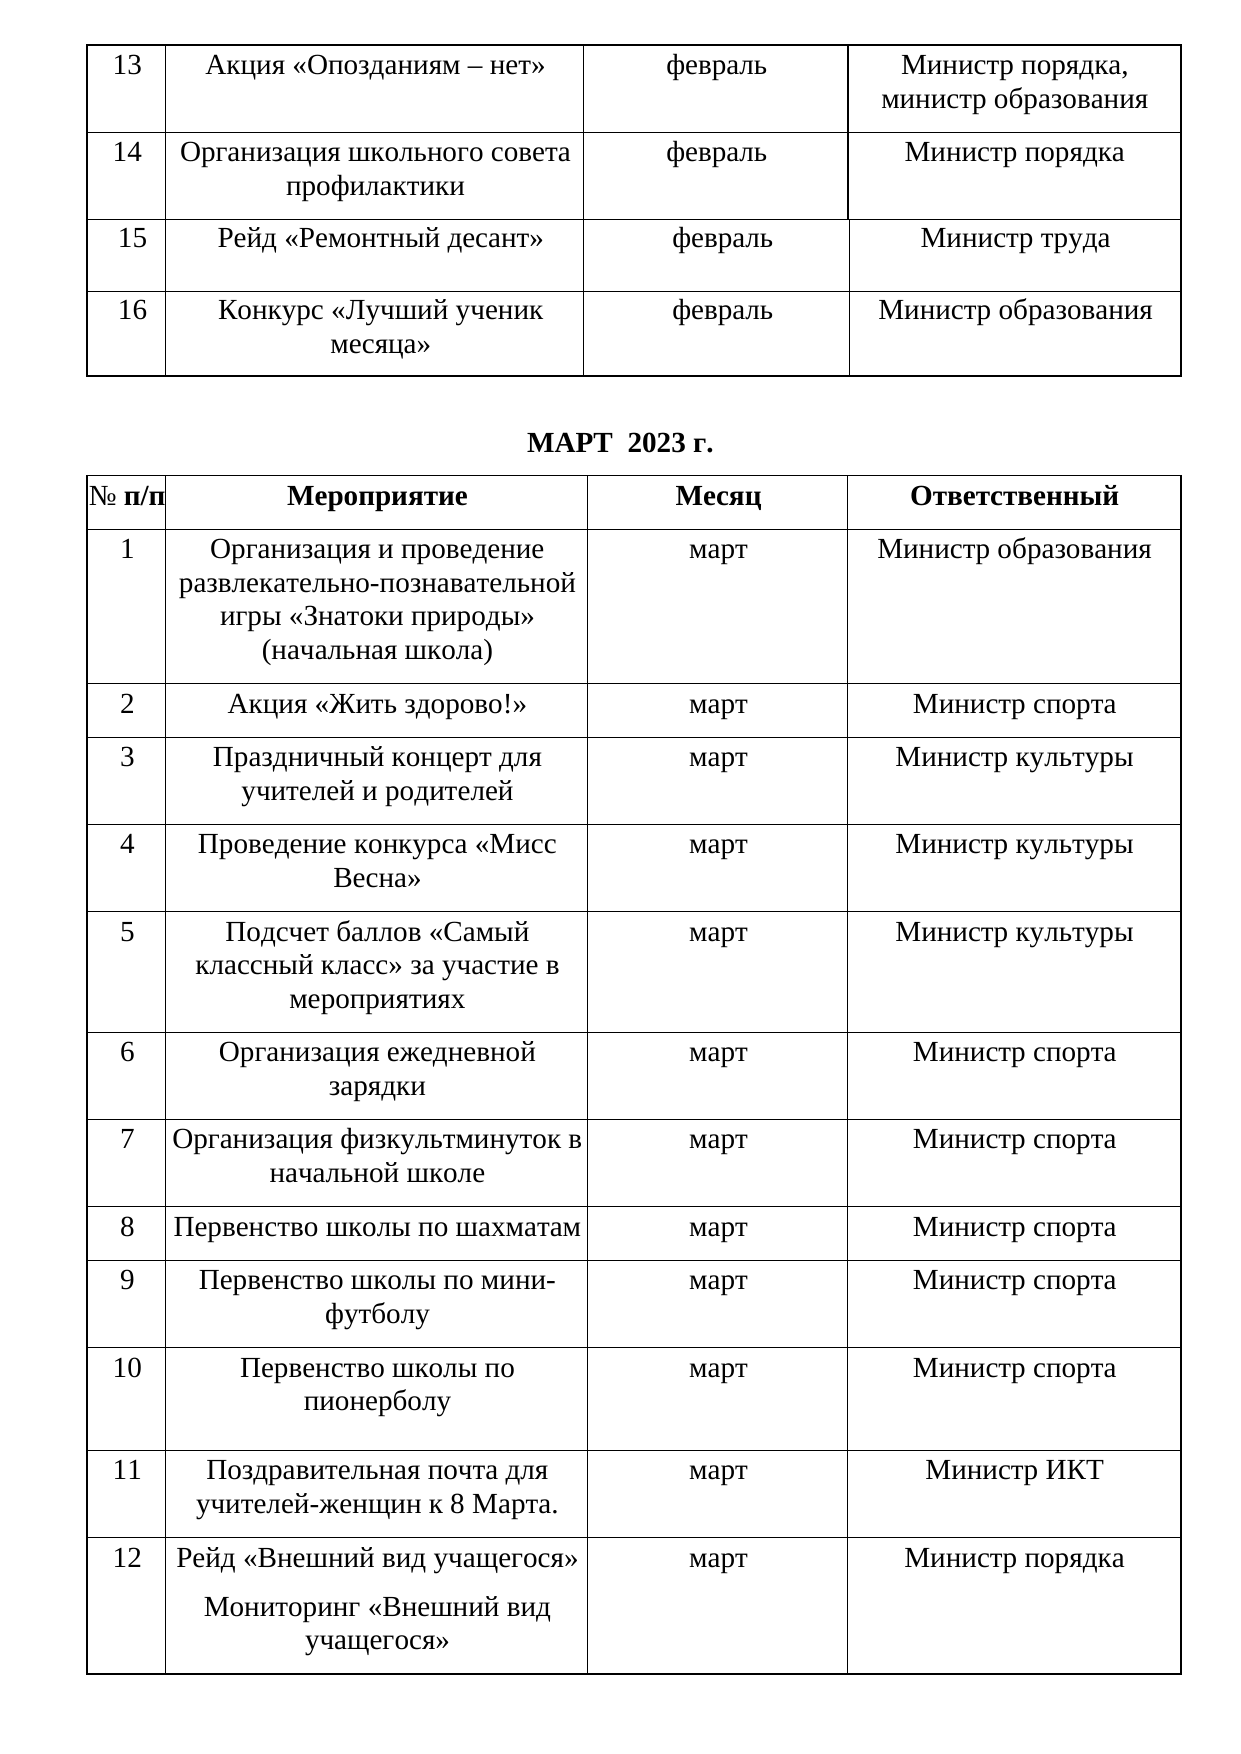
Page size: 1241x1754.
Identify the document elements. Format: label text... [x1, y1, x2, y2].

table_cell март [588, 1261, 847, 1347]
table_cell 13 [88, 46, 165, 132]
table_cell 14 [88, 133, 165, 219]
table_cell 3 [88, 738, 165, 823]
table_cell март [588, 912, 847, 1031]
text МАРТ 2023 г. [89, 426, 1152, 459]
table_cell Акция «Жить здорово!» [166, 684, 587, 736]
table_cell 7 [88, 1120, 165, 1206]
table_cell Министр спорта [848, 1120, 1180, 1206]
table_cell Проведение конкурса «Мисс Весна» [166, 825, 587, 911]
table_cell 2 [88, 684, 165, 736]
table_cell март [588, 530, 847, 683]
table_cell 1 [88, 530, 165, 683]
table_cell Министр спорта [848, 684, 1180, 736]
table_cell 12 [88, 1538, 165, 1673]
table_header Ответственный [848, 476, 1180, 528]
table_cell март [588, 1120, 847, 1206]
table_cell март [588, 1451, 847, 1537]
table_cell февраль [584, 292, 849, 375]
table_cell Первенство школы по мини-футболу [166, 1261, 587, 1347]
table_cell 11 [88, 1451, 165, 1537]
table_cell февраль [584, 220, 849, 291]
table_cell март [588, 738, 847, 823]
table_cell Рейд «Ремонтный десант» [166, 220, 583, 291]
table_cell Акция «Опозданиям – нет» [166, 46, 583, 132]
table_cell Министр ИКТ [848, 1451, 1180, 1537]
table_cell Министр порядка [848, 1538, 1180, 1673]
table_header Мероприятие [166, 476, 587, 528]
table_cell Организация и проведение развлекательно-познавательной игры «Знатоки природы» (начальная школа) [166, 530, 587, 683]
table_cell февраль [584, 46, 847, 132]
table_cell Министр культуры [848, 912, 1180, 1031]
table_cell март [588, 1033, 847, 1119]
table_cell март [588, 1207, 847, 1259]
table_cell Министр культуры [848, 738, 1180, 823]
table_cell Министр труда [850, 220, 1180, 291]
table_cell март [588, 1348, 847, 1449]
table_cell 16 [88, 292, 165, 375]
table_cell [849, 46, 1180, 132]
table_cell Поздравительная почта для учителей-женщин к 8 Марта. [166, 1451, 587, 1537]
table_cell 5 [88, 912, 165, 1031]
table_cell 4 [88, 825, 165, 911]
table_cell 8 [88, 1207, 165, 1259]
table_cell Министр порядка [849, 133, 1180, 219]
table_cell 10 [88, 1348, 165, 1449]
table_cell Подсчет баллов «Самый классный класс» за участие в мероприятиях [166, 912, 587, 1031]
table_cell Праздничный концерт для учителей и родителей [166, 738, 587, 823]
table_cell Министр образования [848, 530, 1180, 683]
table_cell Организация физкультминуток в начальной школе [166, 1120, 587, 1206]
table_cell март [588, 825, 847, 911]
table_cell 15 [88, 220, 165, 291]
table_cell Министр спорта [848, 1033, 1180, 1119]
table_cell Первенство школы по шахматам [166, 1207, 587, 1259]
table_cell Министр культуры [848, 825, 1180, 911]
table_cell 6 [88, 1033, 165, 1119]
table_cell Конкурс «Лучший ученик месяца» [166, 292, 583, 375]
table_cell Министр спорта [848, 1261, 1180, 1347]
table_cell 9 [88, 1261, 165, 1347]
table_cell Министр спорта [848, 1207, 1180, 1259]
table_cell Министр спорта [848, 1348, 1180, 1449]
table_cell март [588, 1538, 847, 1673]
table_cell Министр образования [850, 292, 1180, 375]
table_header Месяц [588, 476, 847, 528]
table_cell Организация ежедневной зарядки [166, 1033, 587, 1119]
table_cell февраль [584, 133, 847, 219]
table_cell март [588, 684, 847, 736]
table_cell Организация школьного совета профилактики [166, 133, 583, 219]
table_header № п/п [88, 476, 165, 528]
table_cell Первенство школы по пионерболу [166, 1348, 587, 1449]
table_cell Рейд «Внешний вид учащегося» Мониторинг «Внешний вид учащегося» [166, 1538, 587, 1673]
